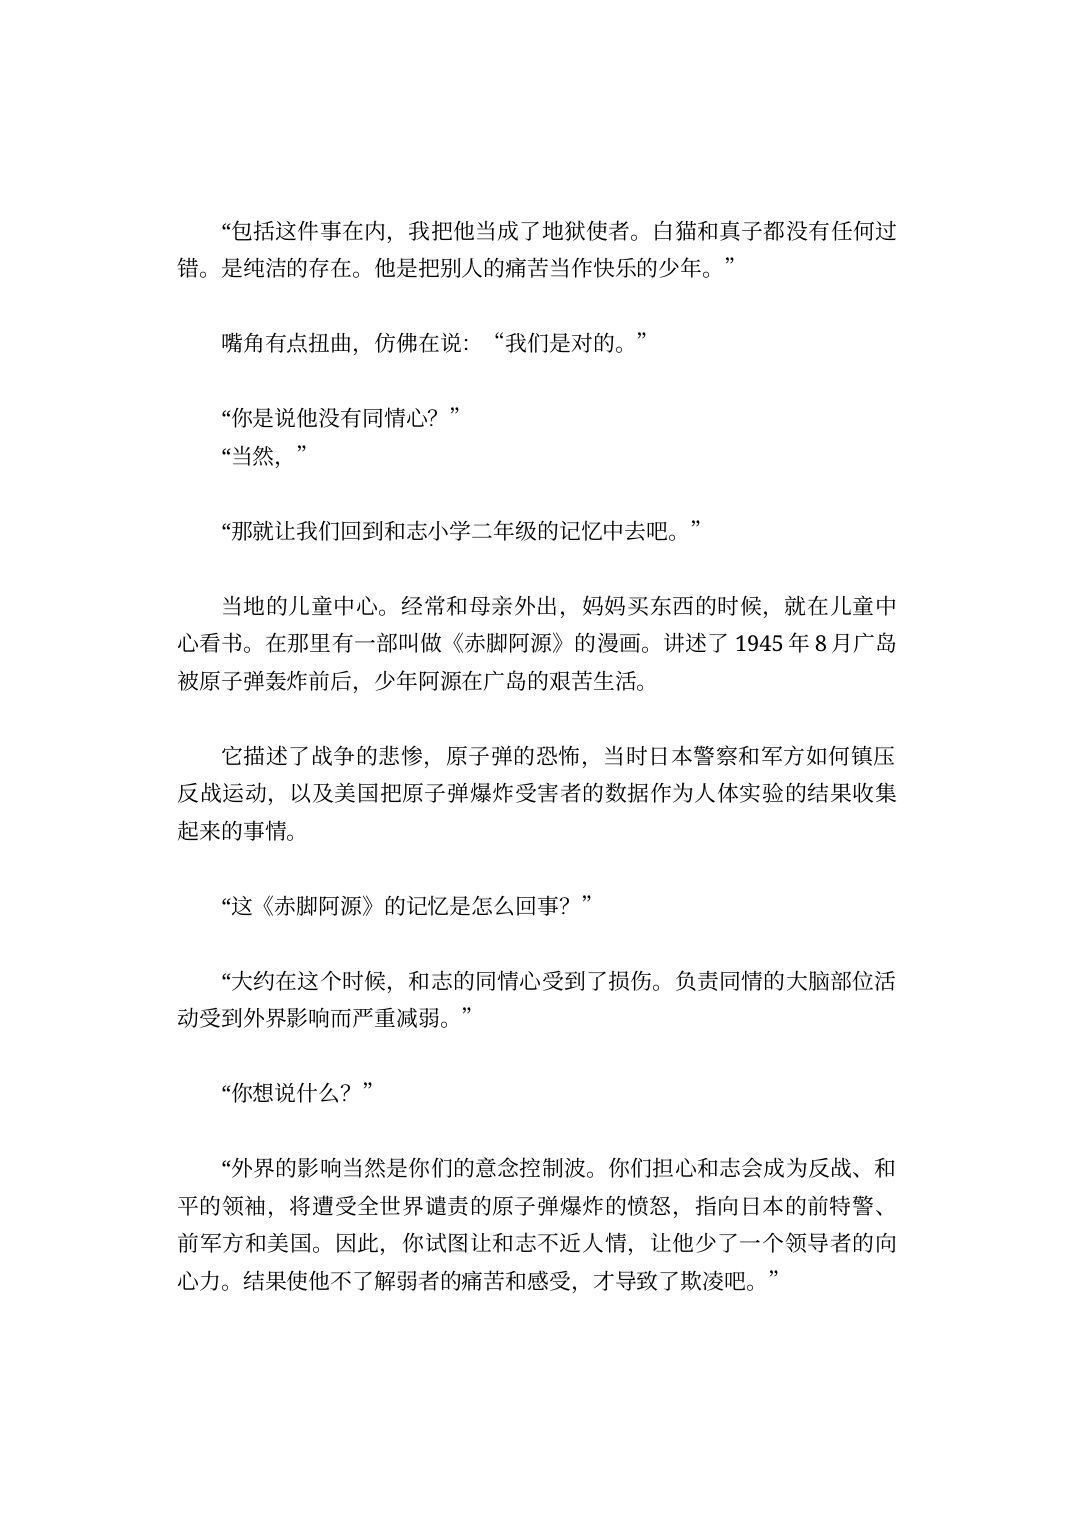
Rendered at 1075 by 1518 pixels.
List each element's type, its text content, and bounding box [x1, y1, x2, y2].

text “外界的影响当然是你们的意念控制波。你们担心和志会成为反战、和平的领袖，将遭受全世界谴责的原子弹爆炸的愤怒，指向日本的前特警、前军方和美国。因此，你试图让和志不近人情，让他少了一个领导者的向心力。结果使他不了解弱者的痛苦和感受，才导致了欺凌吧。” [177, 1149, 898, 1299]
text “这《赤脚阿源》的记忆是怎么回事？” [177, 886, 898, 924]
text “当然，” [177, 436, 898, 474]
text 当地的儿童中心。经常和母亲外出，妈妈买东西的时候，就在儿童中心看书。在那里有一部叫做《赤脚阿源》的漫画。讲述了1945年8月广岛被原子弹轰炸前后，少年阿源在广岛的艰苦生活。 [177, 586, 898, 699]
text “大约在这个时候，和志的同情心受到了损伤。负责同情的大脑部位活动受到外界影响而严重减弱。” [177, 961, 898, 1036]
text 嘴角有点扭曲，仿佛在说：“我们是对的。” [177, 324, 898, 361]
text “包括这件事在内，我把他当成了地狱使者。白猫和真子都没有任何过错。是纯洁的存在。他是把别人的痛苦当作快乐的少年。” [177, 211, 898, 286]
text “那就让我们回到和志小学二年级的记忆中去吧。” [177, 511, 898, 549]
text “你想说什么？” [177, 1074, 898, 1111]
text “你是说他没有同情心？” [177, 399, 898, 436]
text 它描述了战争的悲惨，原子弹的恐怖，当时日本警察和军方如何镇压反战运动，以及美国把原子弹爆炸受害者的数据作为人体实验的结果收集起来的事情。 [177, 736, 898, 849]
